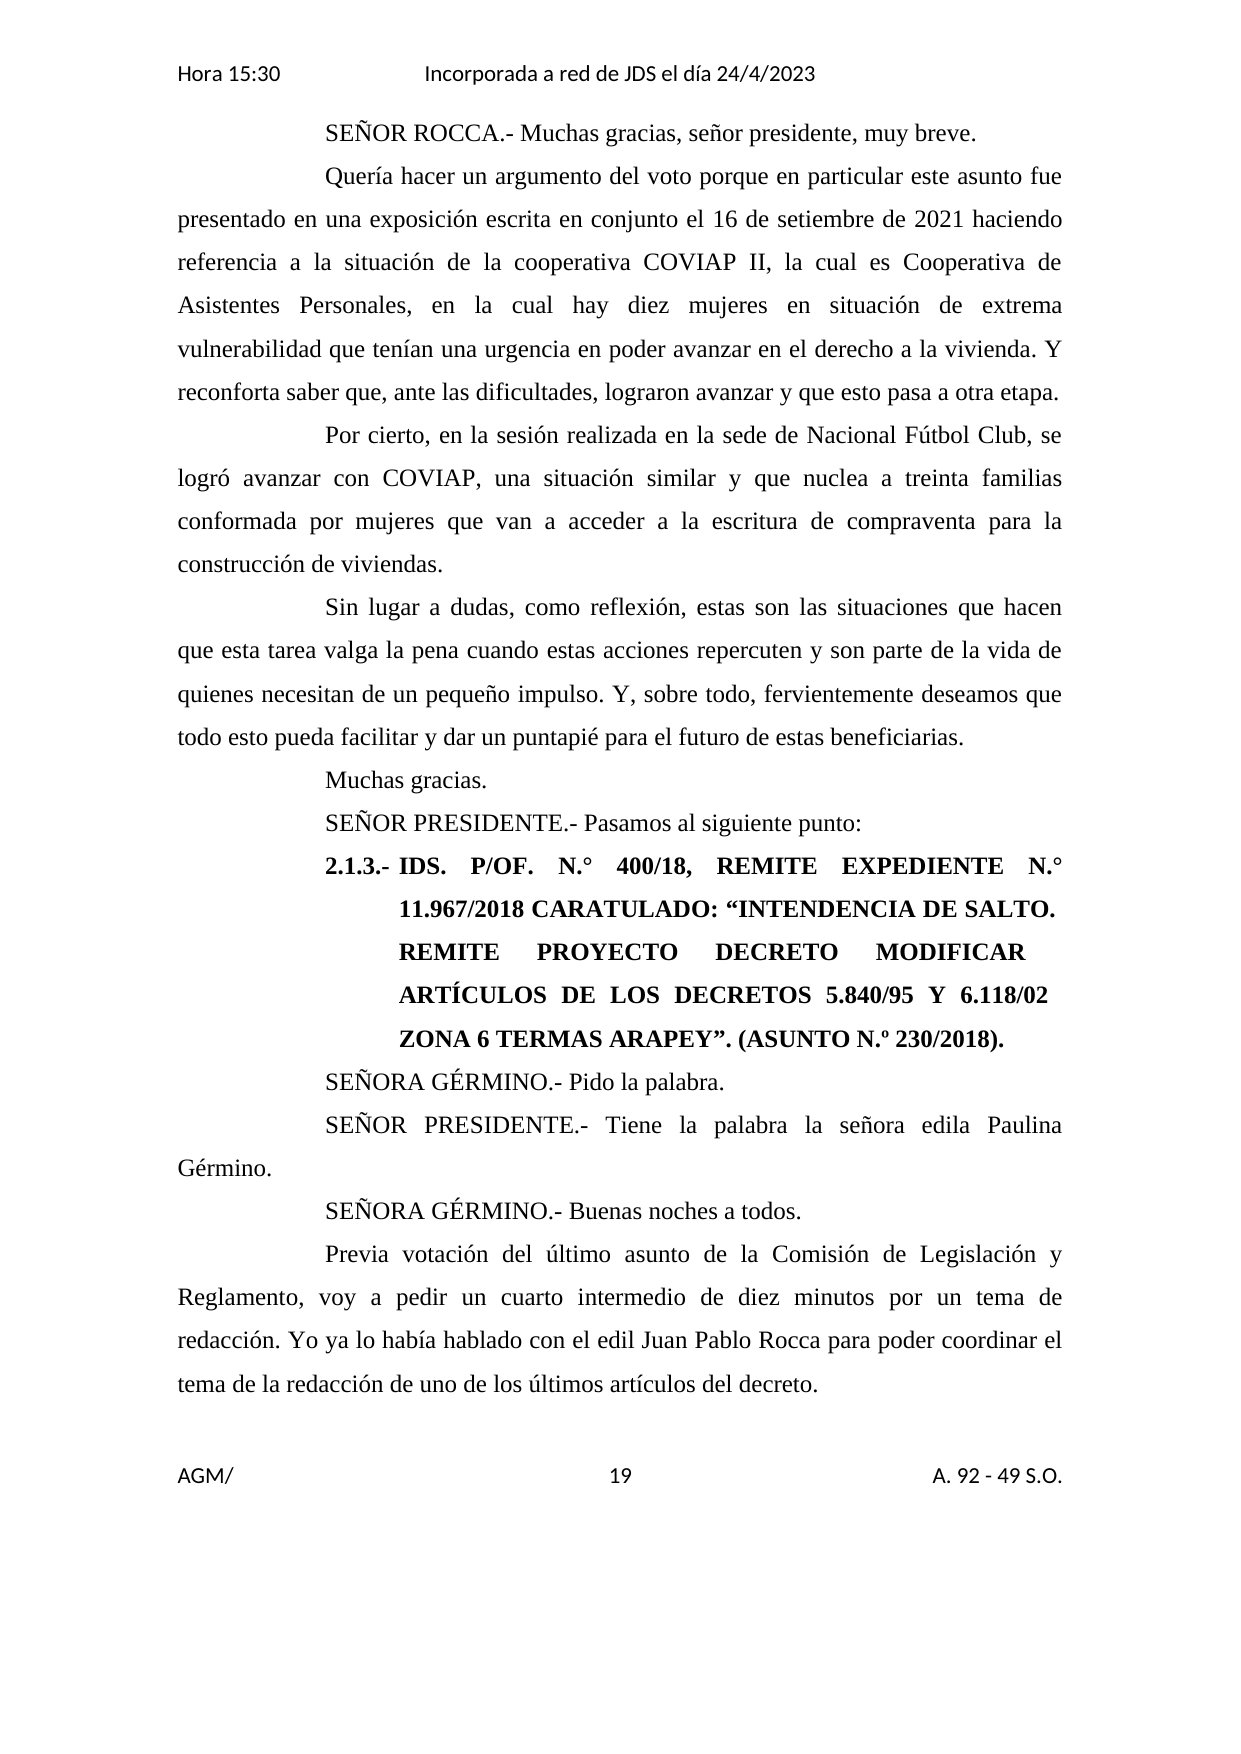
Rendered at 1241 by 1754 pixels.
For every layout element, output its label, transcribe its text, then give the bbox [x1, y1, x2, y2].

text Sin lugar a dudas, como reflexión, estas son las situaciones que hacen que esta tarea valga la pena cuando estas acciones repercuten y son parte de la vida de quienes necesitan de un pequeño impulso. Y, sobre todo, fervientemente deseamos que todo esto pueda facilitar y dar un puntapié para el futuro de estas beneficiarias. [177, 592, 1063, 751]
text SEÑOR ROCCA.- Muchas gracias, señor presidente, muy breve. [177, 118, 1063, 147]
text SEÑOR PRESIDENTE.- Tiene la palabra la señora edila Paulina Gérmino. [177, 1110, 1063, 1182]
text SEÑOR PRESIDENTE.- Pasamos al siguiente punto: [177, 808, 1063, 837]
text 2.1.3.- IDS. P/OF. N.° 400/18, REMITE EXPEDIENTE N.° 11.967/2018 CARATULADO: “INTENDENCIA DE SALTO. REMITE PROYECTO DECRETO MODIFICAR ARTÍCULOS DE LOS DECRETOS 5.840/95 Y 6.118/02 ZONA 6 TERMAS ARAPEY”. (ASUNTO N.º 230/2018). [177, 851, 1063, 1052]
text Previa votación del último asunto de la Comisión de Legislación y Reglamento, voy a pedir un cuarto intermedio de diez minutos por un tema de redacción. Yo ya lo había hablado con el edil Juan Pablo Rocca para poder coordinar el tema de la redacción de uno de los últimos artículos del decreto. [177, 1239, 1063, 1397]
text Quería hacer un argumento del voto porque en particular este asunto fue presentado en una exposición escrita en conjunto el 16 de setiembre de 2021 haciendo referencia a la situación de la cooperativa COVIAP II, la cual es Cooperativa de Asistentes Personales, en la cual hay diez mujeres en situación de extrema vulnerabilidad que tenían una urgencia en poder avanzar en el derecho a la vivienda. Y reconforta saber que, ante las dificultades, lograron avanzar y que esto pasa a otra etapa. [177, 161, 1063, 406]
text Muchas gracias. [177, 765, 1063, 794]
text SEÑORA GÉRMINO.- Pido la palabra. [177, 1067, 1063, 1096]
text Por cierto, en la sesión realizada en la sede de Nacional Fútbol Club, se logró avanzar con COVIAP, una situación similar y que nuclea a treinta familias conformada por mujeres que van a acceder a la escritura de compraventa para la construcción de viviendas. [177, 420, 1063, 578]
text SEÑORA GÉRMINO.- Buenas noches a todos. [177, 1196, 1063, 1225]
